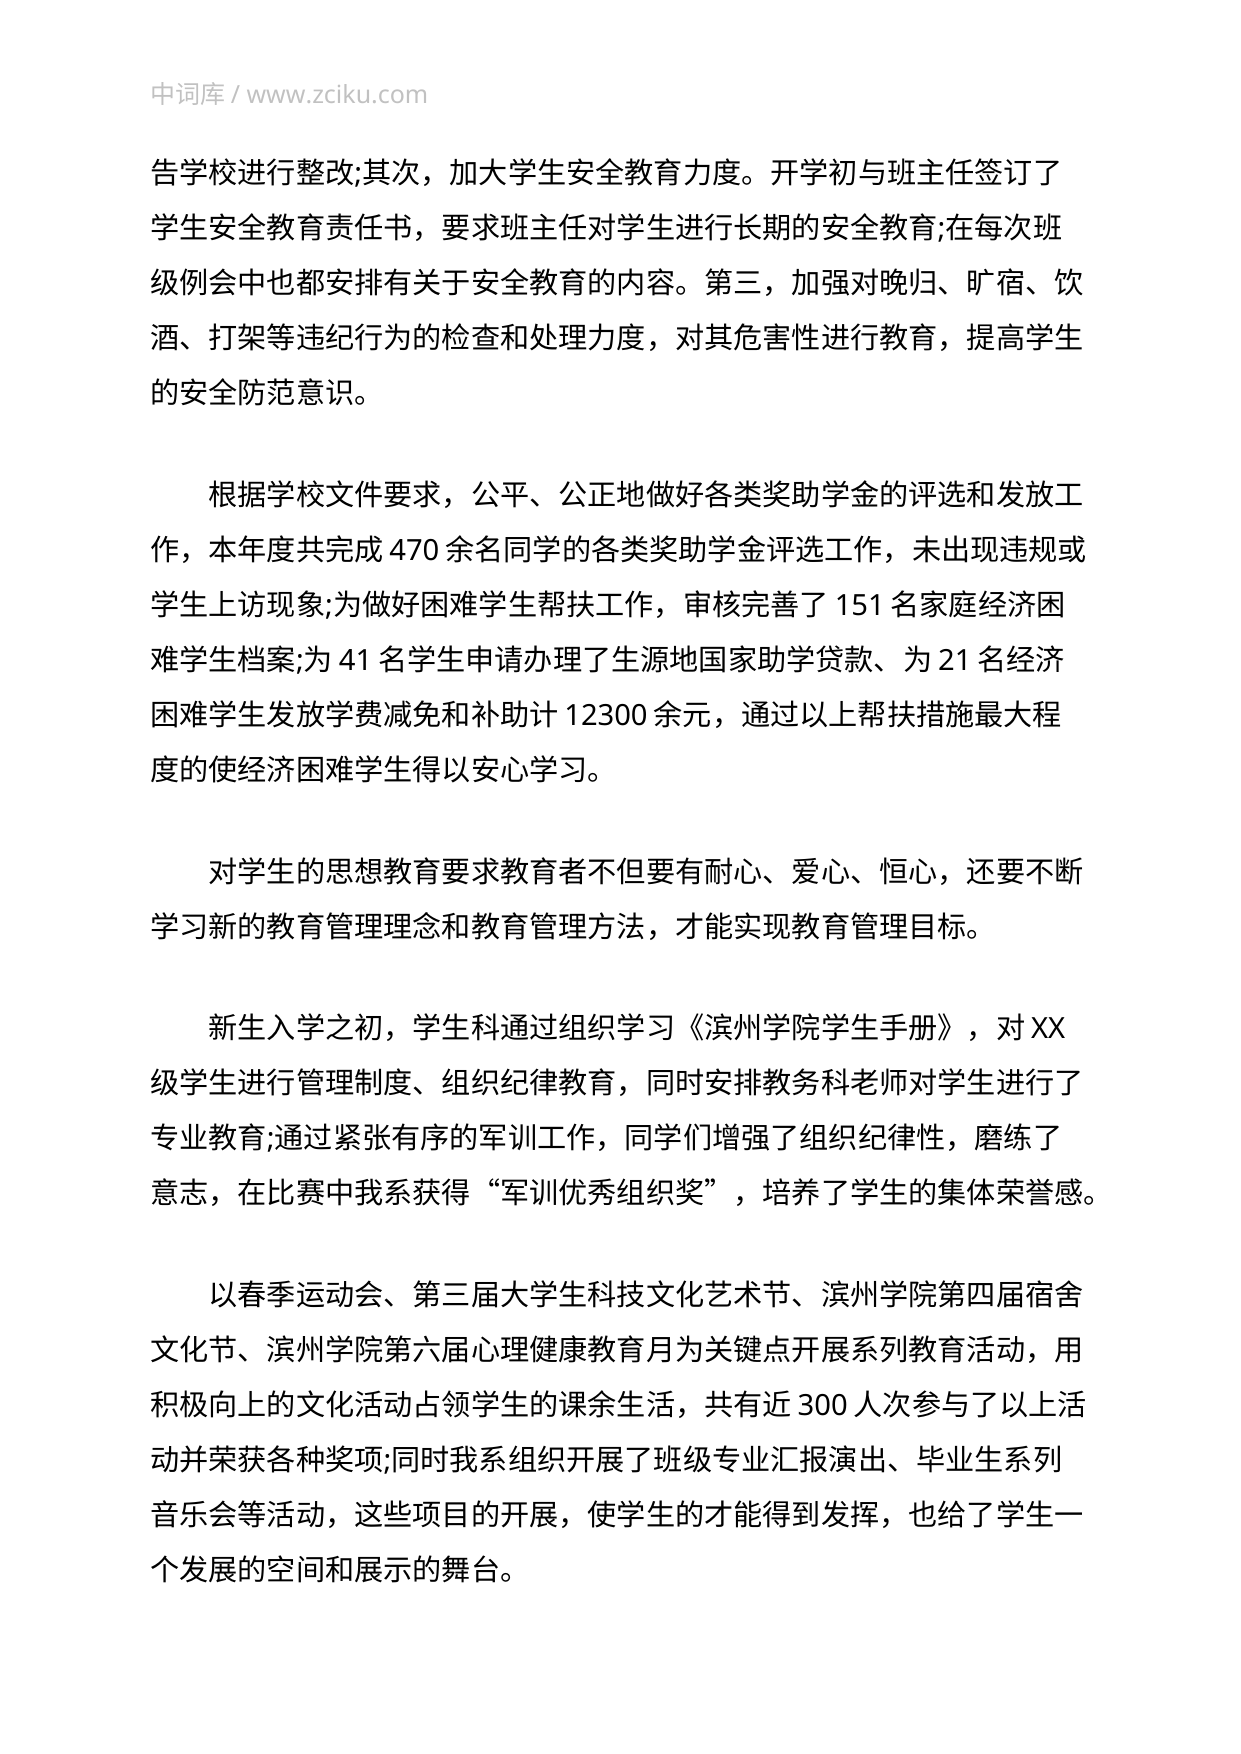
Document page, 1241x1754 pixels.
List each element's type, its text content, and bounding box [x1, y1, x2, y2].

text 根据学校文件要求，公平、公正地做好各类奖助学金的评选和发放工作，本年度共完成470余名同学的各类奖助学金评选工作，未出现违规或学生上访现象;为做好困难学生帮扶工作，审核完善了151名家庭经济困难学生档案;为41名学生申请办理了生源地国家助学贷款、为21名经济困难学生发放学费减免和补助计12300余元，通过以上帮扶措施最大程度的使经济困难学生得以安心学习。 [150, 472, 1090, 789]
text 以春季运动会、第三届大学生科技文化艺术节、滨州学院第四届宿舍文化节、滨州学院第六届心理健康教育月为关键点开展系列教育活动，用积极向上的文化活动占领学生的课余生活，共有近300人次参与了以上活动并荣获各种奖项;同时我系组织开展了班级专业汇报演出、毕业生系列音乐会等活动，这些项目的开展，使学生的才能得到发挥，也给了学生一个发展的空间和展示的舞台。 [150, 1272, 1090, 1588]
text 新生入学之初，学生科通过组织学习《滨州学院学生手册》，对XX级学生进行管理制度、组织纪律教育，同时安排教务科老师对学生进行了专业教育;通过紧张有序的军训工作，同学们增强了组织纪律性，磨练了意志，在比赛中我系获得“军训优秀组织奖”，培养了学生的集体荣誉感。 [150, 1005, 1090, 1212]
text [150, 150, 1090, 412]
text 对学生的思想教育要求教育者不但要有耐心、爱心、恒心，还要不断学习新的教育管理理念和教育管理方法，才能实现教育管理目标。 [150, 848, 1090, 945]
